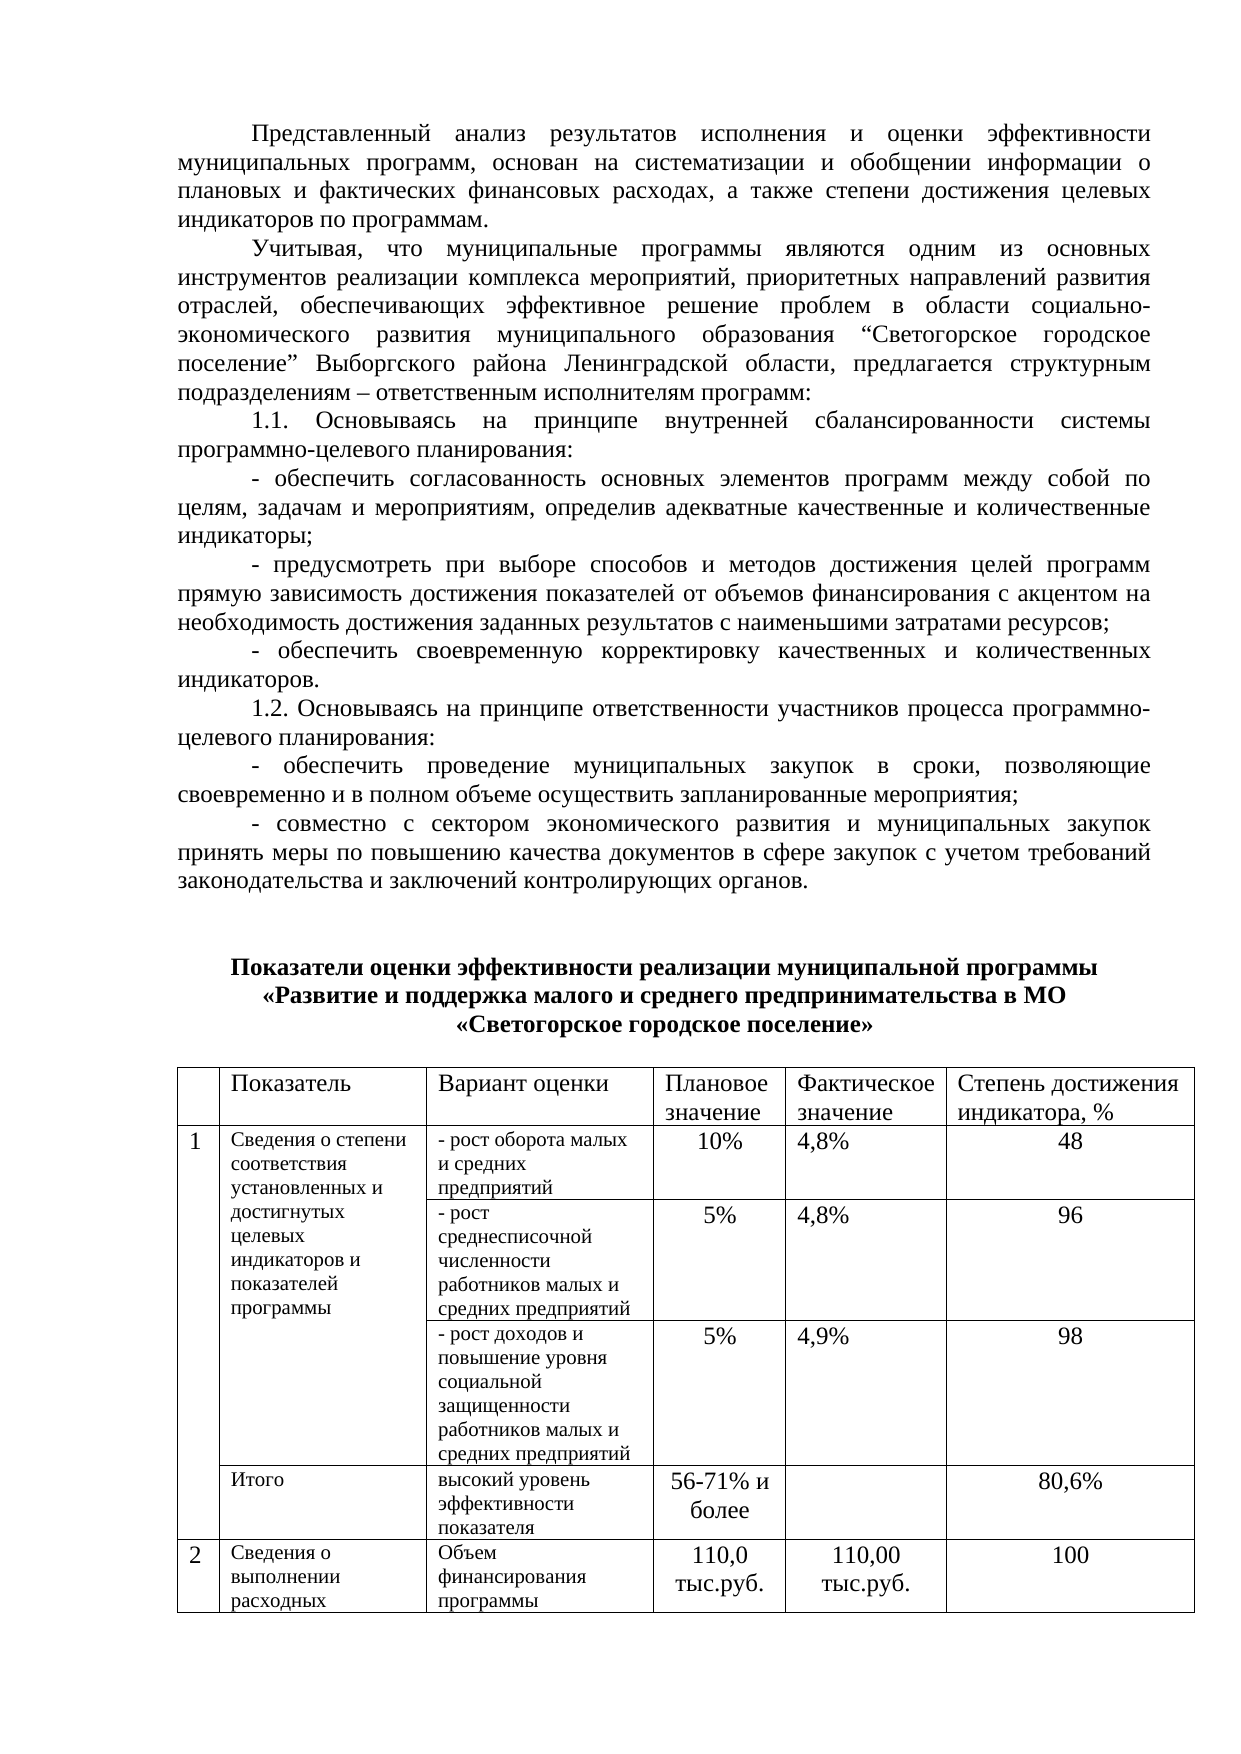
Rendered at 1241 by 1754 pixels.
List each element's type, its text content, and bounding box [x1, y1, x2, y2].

table_cell 4,8% [786, 1200, 946, 1320]
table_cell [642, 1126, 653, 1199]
table_cell 2 [178, 1540, 219, 1612]
table_cell 96 [947, 1200, 1194, 1320]
table_cell Объем финансирования программы [427, 1540, 653, 1612]
table_header Плановое значение [654, 1068, 785, 1125]
table_cell 100 [947, 1540, 1194, 1612]
table_cell 5% [654, 1321, 785, 1465]
table_cell [786, 1466, 946, 1539]
table_cell Итого [220, 1466, 426, 1539]
table_cell 1 [178, 1126, 219, 1539]
text - обеспечить проведение муниципальных закупок в сроки, позволяющие своевременно и в полном объеме осуществить запланированные мероприятия; [177, 751, 1152, 808]
text - предусмотреть при выборе способов и методов достижения целей программ прямую зависимость достижения показателей от объемов финансирования с акцентом на необходимость достижения заданных результатов с наименьшими затратами ресурсов; [177, 549, 1152, 636]
table_header Показатель [220, 1068, 426, 1125]
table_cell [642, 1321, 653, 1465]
table_cell 110,0 тыс.руб. [654, 1540, 785, 1612]
table_cell 5% [654, 1200, 785, 1320]
text 1.1. Основываясь на принципе внутренней сбалансированности системы программно-целевого планирования: [177, 406, 1152, 463]
table_header Вариант оценки [427, 1068, 653, 1125]
table_cell 4,8% [786, 1126, 946, 1199]
table_cell 48 [947, 1126, 1194, 1199]
text - совместно с сектором экономического развития и муниципальных закупок принять меры по повышению качества документов в сфере закупок с учетом требований законодательства и заключений контролирующих органов. [177, 808, 1152, 894]
text - обеспечить согласованность основных элементов программ между собой по целям, задачам и мероприятиям, определив адекватные качественные и количественные индикаторы; [177, 463, 1152, 549]
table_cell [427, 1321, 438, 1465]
table_cell Сведения о степени соответствия установленных и достигнутых целевых индикаторов и показателей программы [220, 1126, 426, 1465]
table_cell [427, 1466, 653, 1539]
table_cell 4,9% [786, 1321, 946, 1465]
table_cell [220, 1540, 426, 1612]
table_cell 98 [947, 1321, 1194, 1465]
table_cell 10% [654, 1126, 785, 1199]
table_header Степень достижения индикатора, % [947, 1068, 1194, 1125]
text Представленный анализ результатов исполнения и оценки эффективности муниципальных программ, основан на систематизации и обобщении информации о плановых и фактических финансовых расходах, а также степени достижения целевых индикаторов по программам. [177, 118, 1152, 233]
text Учитывая, что муниципальные программы являются одним из основных инструментов реализации комплекса мероприятий, приоритетных направлений развития отраслей, обеспечивающих эффективное решение проблем в области социально-экономического развития муниципального образования “Светогорское городское поселение” Выборгского района Ленинградской области, предлагается структурным подразделениям – ответственным исполнителям программ: [177, 233, 1152, 406]
table_cell 56-71% и более [654, 1466, 785, 1539]
text - обеспечить своевременную корректировку качественных и количественных индикаторов. [177, 636, 1152, 693]
table_header Фактическое значение [786, 1068, 946, 1125]
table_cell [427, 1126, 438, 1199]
text 1.2. Основываясь на принципе ответственности участников процесса программно-целевого планирования: [177, 693, 1152, 751]
text Показатели оценки эффективности реализации муниципальной программы «Развитие и поддержка малого и среднего предпринимательства в МО «Светогорское городское поселение» [177, 952, 1152, 1038]
table_cell 80,6% [947, 1466, 1194, 1539]
table_cell 110,00 тыс.руб. [786, 1540, 946, 1612]
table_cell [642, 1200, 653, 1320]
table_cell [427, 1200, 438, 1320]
table_header [178, 1068, 219, 1125]
